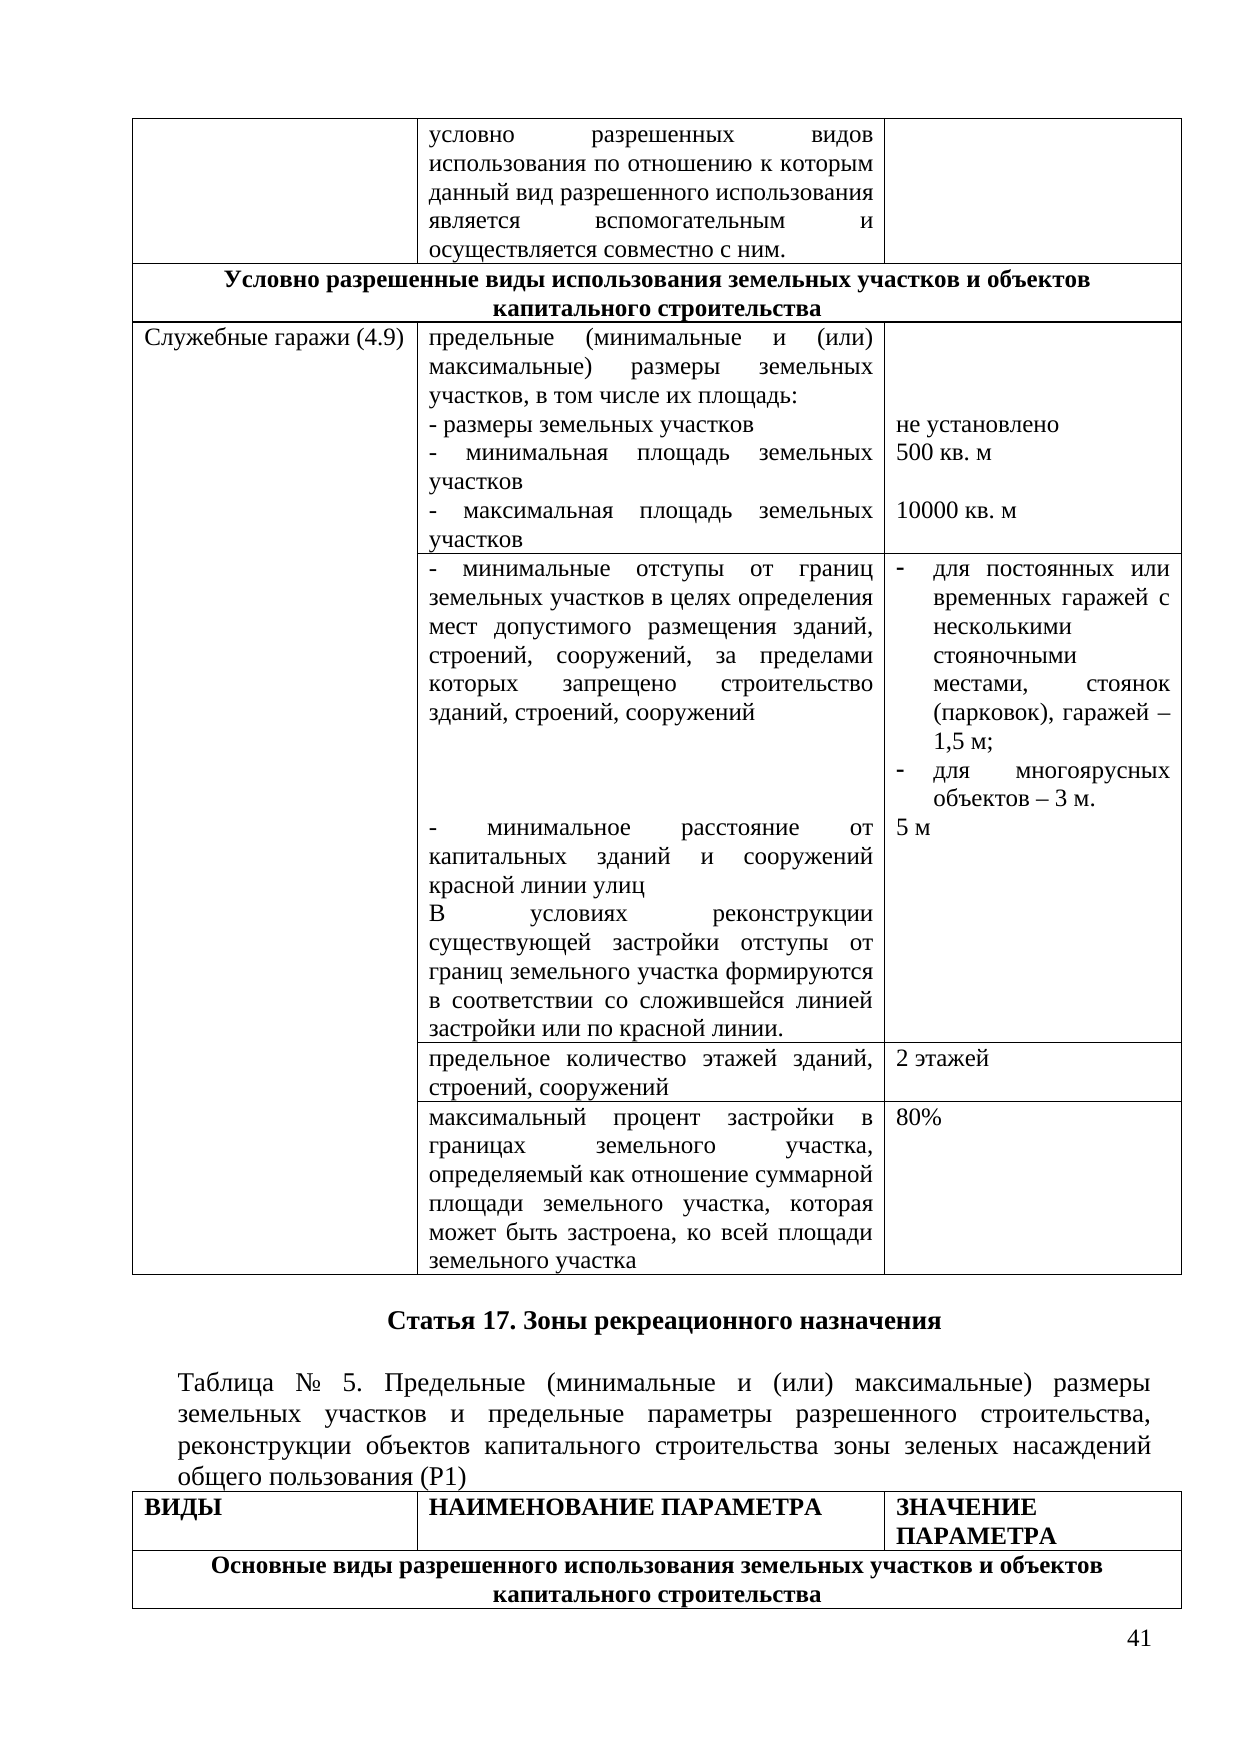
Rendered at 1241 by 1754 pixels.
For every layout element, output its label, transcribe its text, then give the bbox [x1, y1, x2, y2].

table_cell предельные (минимальные и (или) максимальные) размеры земельных участков, в том числе их площадь: - размеры земельных участков - минимальная площадь земельных участков - максимальная площадь земельных участков [418, 323, 884, 552]
table_header НАИМЕНОВАНИЕ ПАРАМЕТРА [418, 1492, 884, 1549]
table_cell Служебные гаражи (4.9) [133, 323, 417, 1274]
table_cell 80% [885, 1102, 1181, 1274]
table_cell предельное количество этажей зданий, строений, сооружений [418, 1043, 884, 1101]
table_cell 2 этажей [885, 1043, 1181, 1101]
subtitle Статья 17. Зоны рекреационного назначения [177, 1304, 1152, 1335]
table_cell для постоянных или временных гаражей с несколькими стояночными местами, стоянок (парковок), гаражей – 1,5 м; для многоярусных объектов – 3 м. 5 м [885, 554, 1181, 1042]
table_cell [418, 119, 884, 263]
table_cell Условно разрешенные виды использования земельных участков и объектов капитального строительства [133, 264, 1181, 321]
table_header ВИДЫ [133, 1492, 417, 1549]
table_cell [133, 119, 417, 263]
table_cell не установлено 500 кв. м 10000 кв. м [885, 323, 1181, 552]
table_header ЗНАЧЕНИЕ ПАРАМЕТРА [885, 1492, 1181, 1549]
table_cell [885, 119, 1181, 263]
subtitle Таблица № 5. Предельные (минимальные и (или) максимальные) размеры земельных участков и предельные параметры разрешенного строительства, реконструкции объектов капитального строительства зоны зеленых насаждений общего пользования (Р1) [177, 1366, 1152, 1491]
table_cell Основные виды разрешенного использования земельных участков и объектов капитального строительства [133, 1551, 1181, 1608]
table_cell - минимальные отступы от границ земельных участков в целях определения мест допустимого размещения зданий, строений, сооружений, за пределами которых запрещено строительство зданий, строений, сооружений - минимальное расстояние от капитальных зданий и сооружений красной линии улиц В условиях реконструкции существующей застройки отступы от границ земельного участка формируются в соответствии со сложившейся линией застройки или по красной линии. [418, 554, 884, 1042]
table_cell максимальный процент застройки в границах земельного участка, определяемый как отношение суммарной площади земельного участка, которая может быть застроена, ко всей площади земельного участка [418, 1102, 884, 1274]
